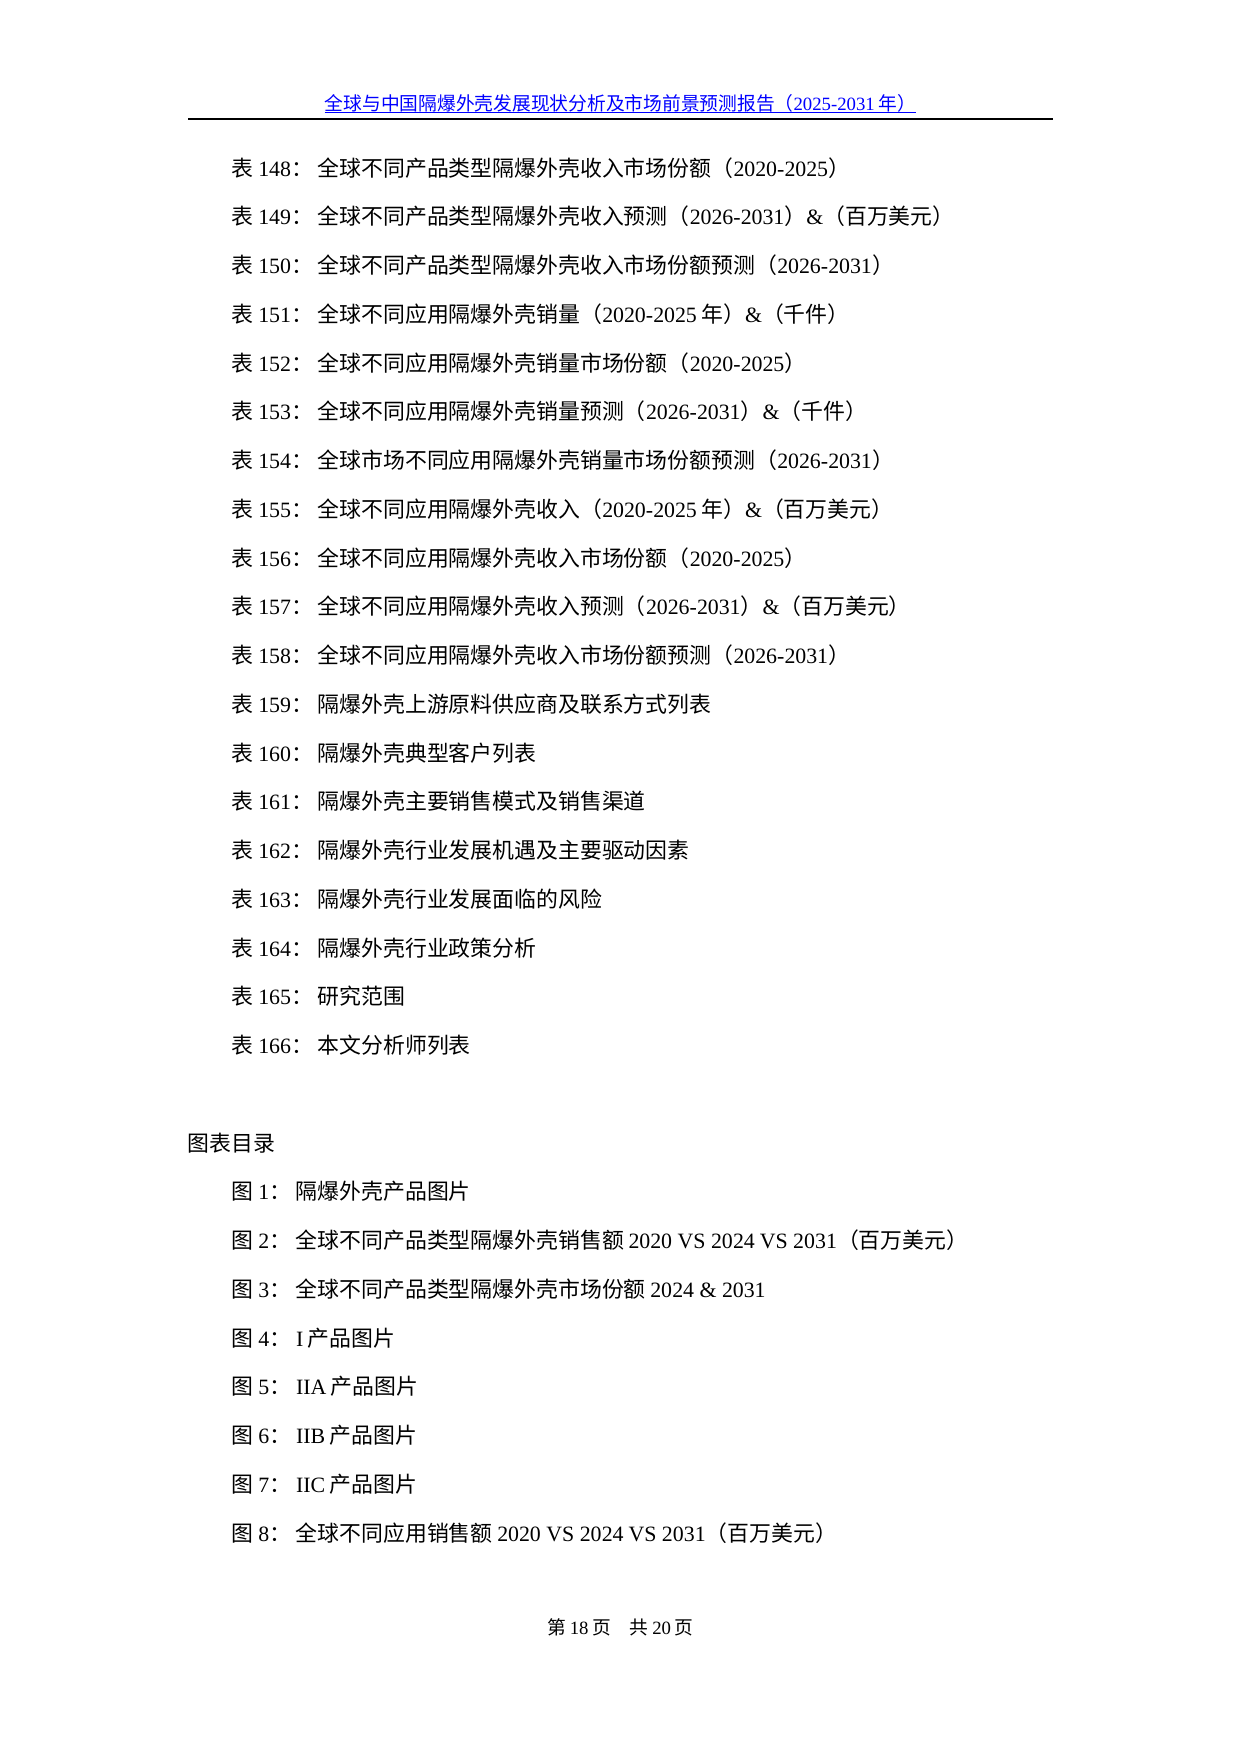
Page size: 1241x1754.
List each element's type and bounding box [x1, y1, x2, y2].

text [187, 150, 1053, 1548]
